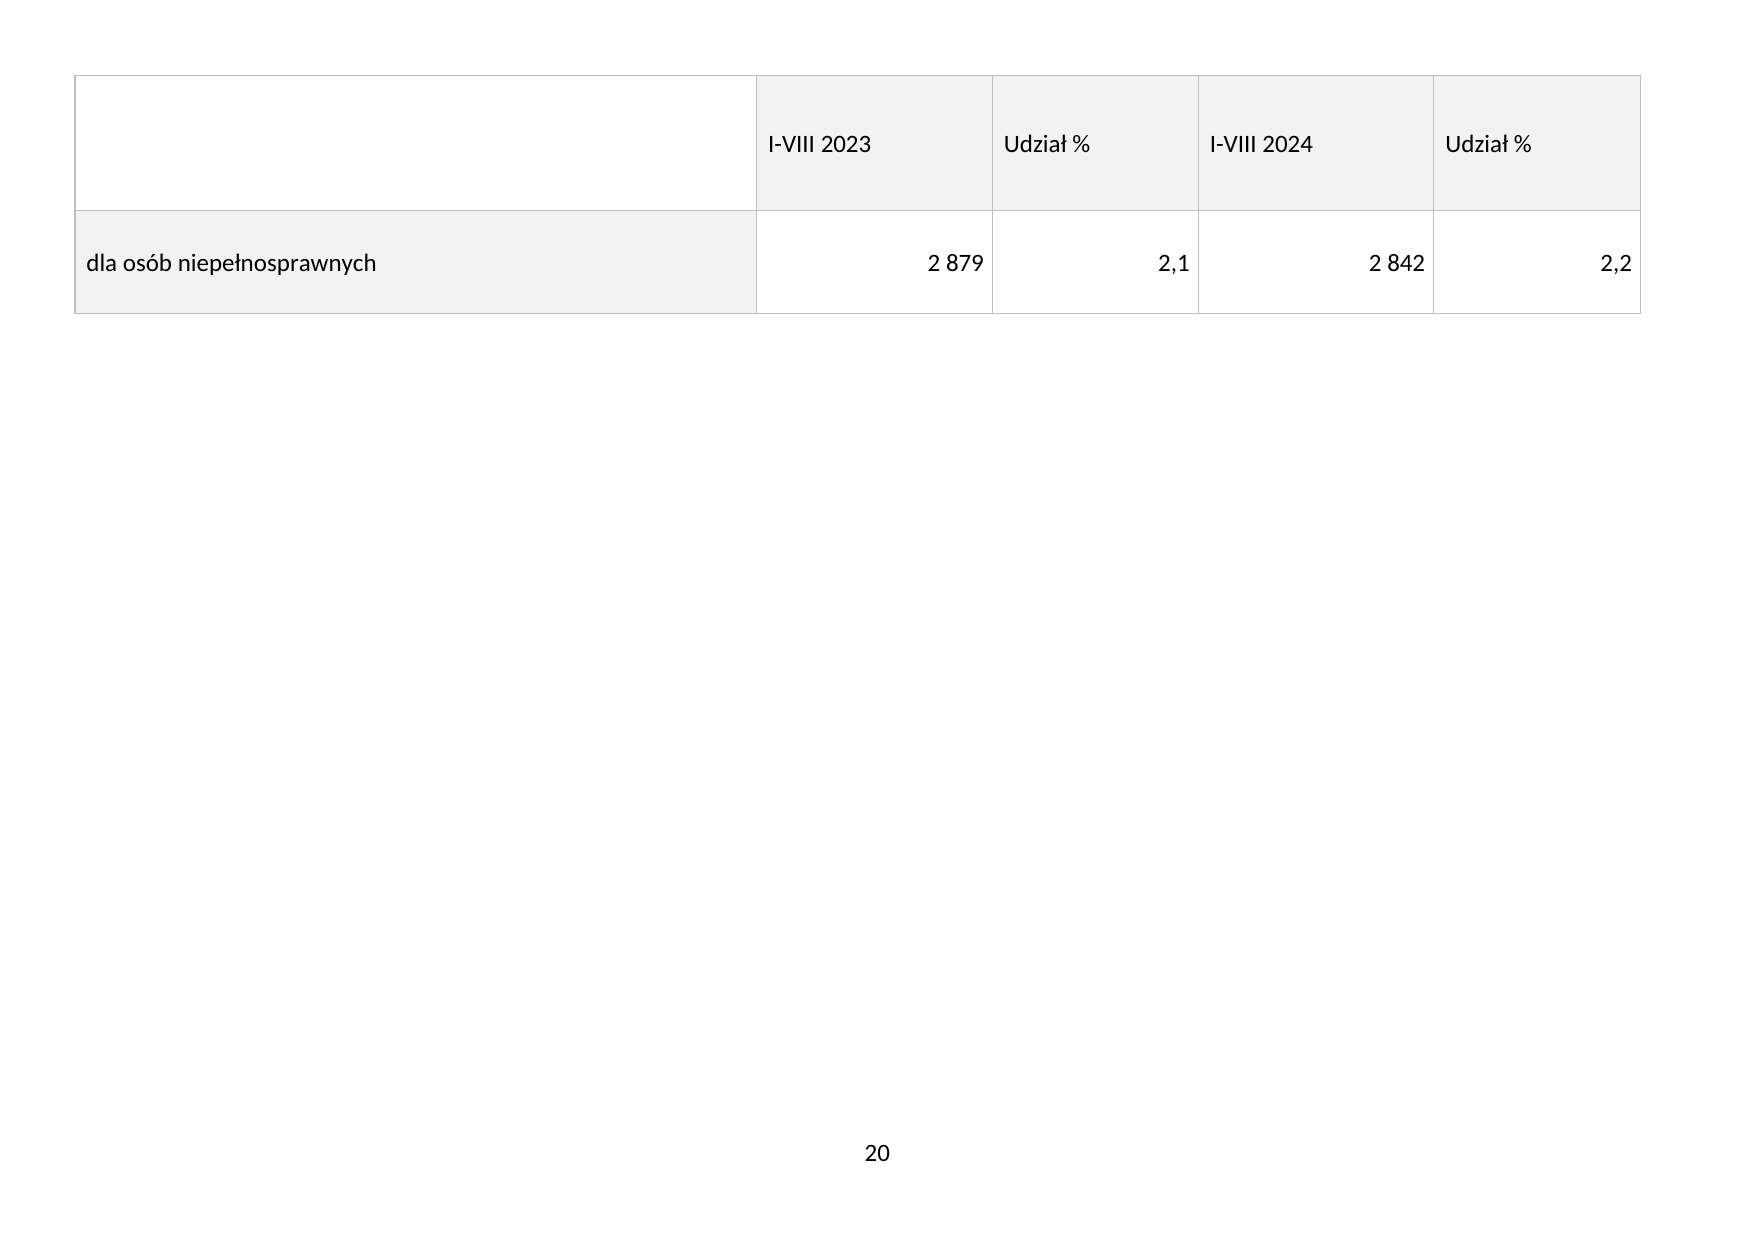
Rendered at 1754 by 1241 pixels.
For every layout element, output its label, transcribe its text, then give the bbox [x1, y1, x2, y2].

table_header Udział % [993, 76, 1198, 210]
table_header Udział % [1434, 76, 1640, 210]
table_cell 2 879 [757, 211, 992, 313]
table_header I-VIII 2024 [1199, 76, 1433, 210]
table_cell dla osób niepełnosprawnych [76, 211, 756, 313]
table_cell 2,1 [993, 211, 1198, 313]
table_header [76, 76, 756, 210]
table_header I-VIII 2023 [757, 76, 992, 210]
table_cell 2,2 [1434, 211, 1640, 313]
table_cell 2 842 [1199, 211, 1433, 313]
